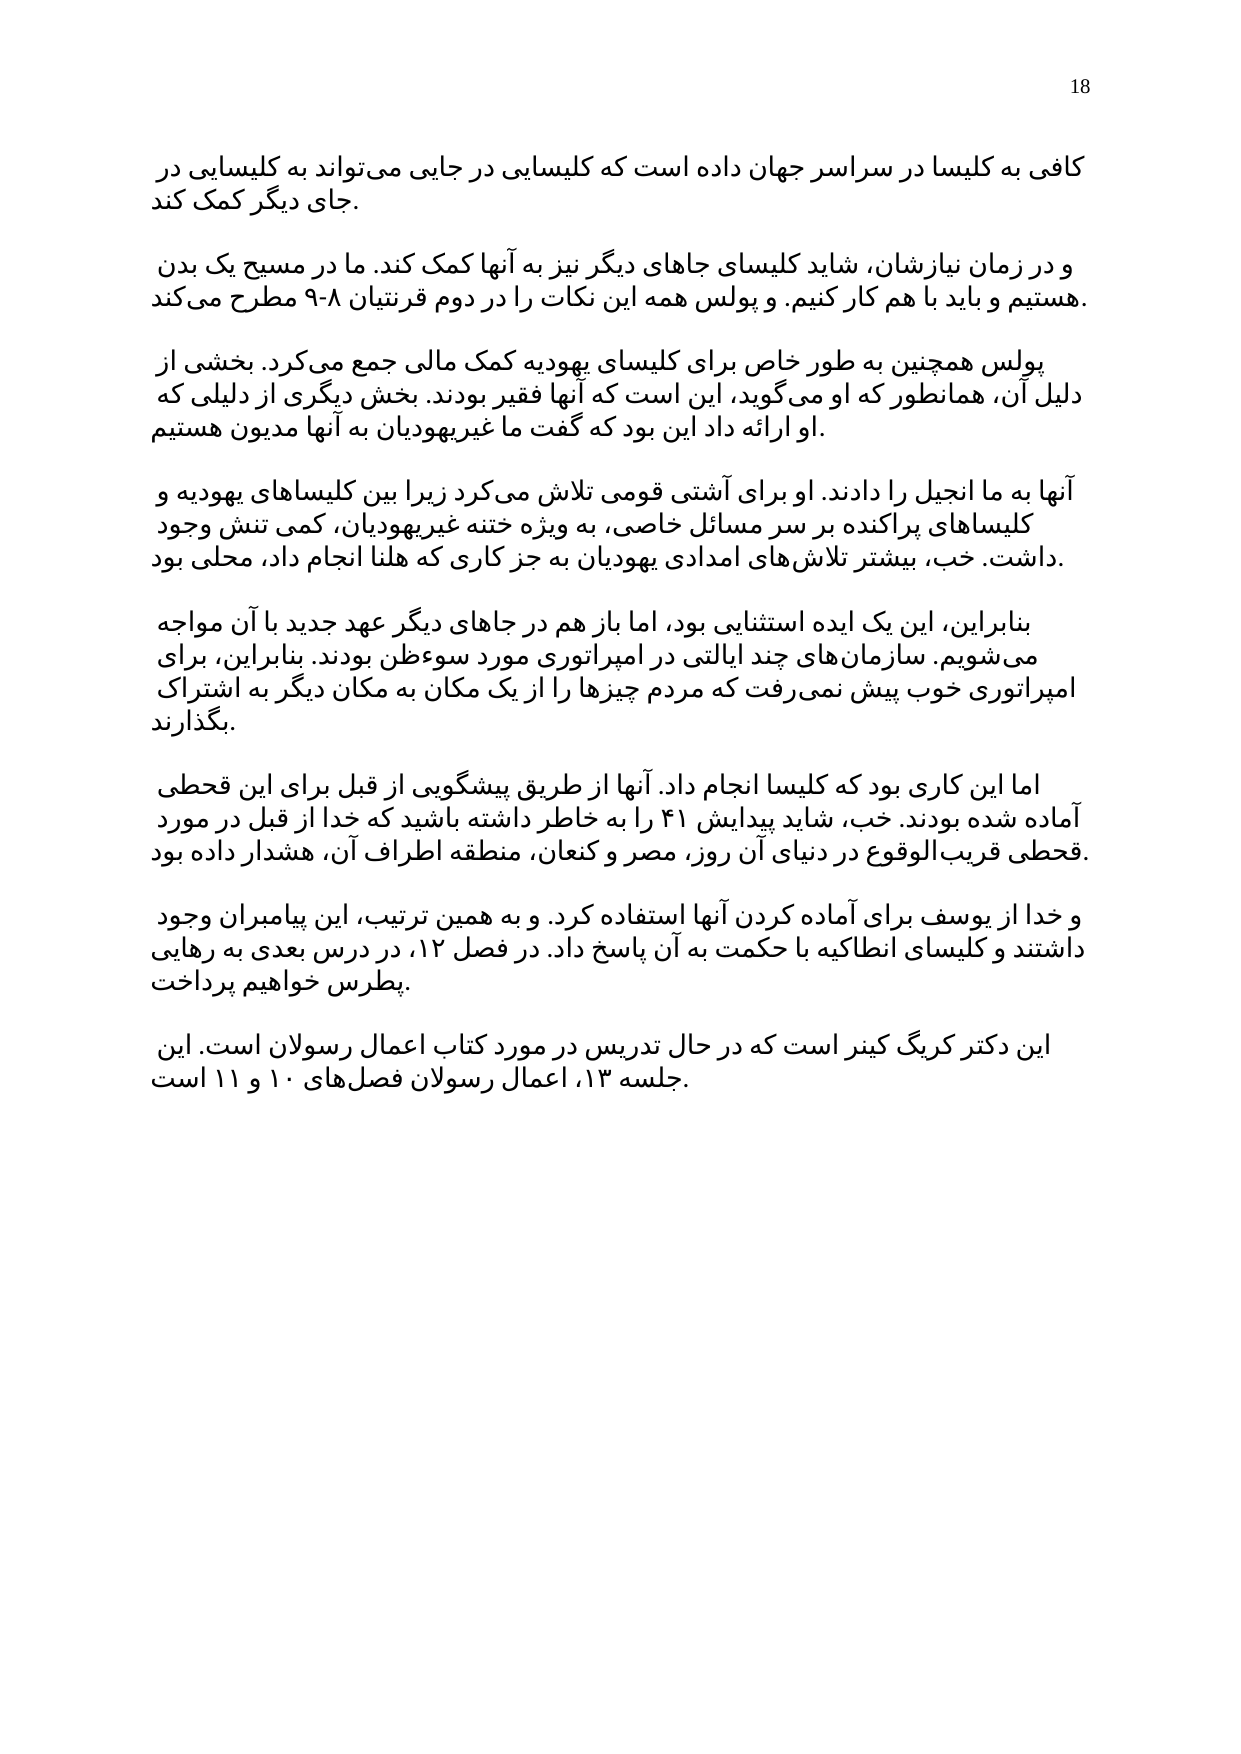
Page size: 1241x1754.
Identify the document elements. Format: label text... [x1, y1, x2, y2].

text آنها به ما انجیل را دادند. او برای آشتی قومی تلاش می‌کرد زیرا بین کلیساهای یهودیه و کلیساهای پراکنده بر سر مسائل خاصی، به ویژه ختنه غیریهودیان، کمی تنش وجود داشت. خب، بیشتر تلاش‌های امدادی یهودیان به جز کاری که هلنا انجام داد، محلی بود. [150, 474, 1090, 574]
text بنابراین، این یک ایده استثنایی بود، اما باز هم در جاهای دیگر عهد جدید با آن مواجه می‌شویم. سازمان‌های چند ایالتی در امپراتوری مورد سوءظن بودند. بنابراین، برای امپراتوری خوب پیش نمی‌رفت که مردم چیزها را از یک مکان به مکان دیگر به اشتراک بگذارند. [150, 605, 1090, 737]
text اما این کاری بود که کلیسا انجام داد. آنها از طریق پیشگویی از قبل برای این قحطی آماده شده بودند. خب، شاید پیدایش ۴۱ را به خاطر داشته باشید که خدا از قبل در مورد قحطی قریب‌الوقوع در دنیای آن روز، مصر و کنعان، منطقه اطراف آن، هشدار داده بود. [150, 768, 1090, 867]
text و خدا از یوسف برای آماده کردن آنها استفاده کرد. و به همین ترتیب، این پیامبران وجود داشتند و کلیسای انطاکیه با حکمت به آن پاسخ داد. در فصل ۱۲، در درس بعدی به رهایی پطرس خواهیم پرداخت. [150, 898, 1090, 997]
text و در زمان نیازشان، شاید کلیسای جاهای دیگر نیز به آنها کمک کند. ما در مسیح یک بدن هستیم و باید با هم کار کنیم. و پولس همه این نکات را در دوم قرنتیان ۸-۹ مطرح می‌کند. [150, 247, 1090, 313]
text پولس همچنین به طور خاص برای کلیسای یهودیه کمک مالی جمع می‌کرد. بخشی از دلیل آن، همانطور که او می‌گوید، این است که آنها فقیر بودند. بخش دیگری از دلیلی که او ارائه داد این بود که گفت ما غیریهودیان به آنها مدیون هستیم. [150, 344, 1090, 443]
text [150, 150, 1090, 216]
text این دکتر کریگ کینر است که در حال تدریس در مورد کتاب اعمال رسولان است. این جلسه ۱۳، اعمال رسولان فصل‌های ۱۰ و ۱۱ است. [150, 1028, 1090, 1094]
